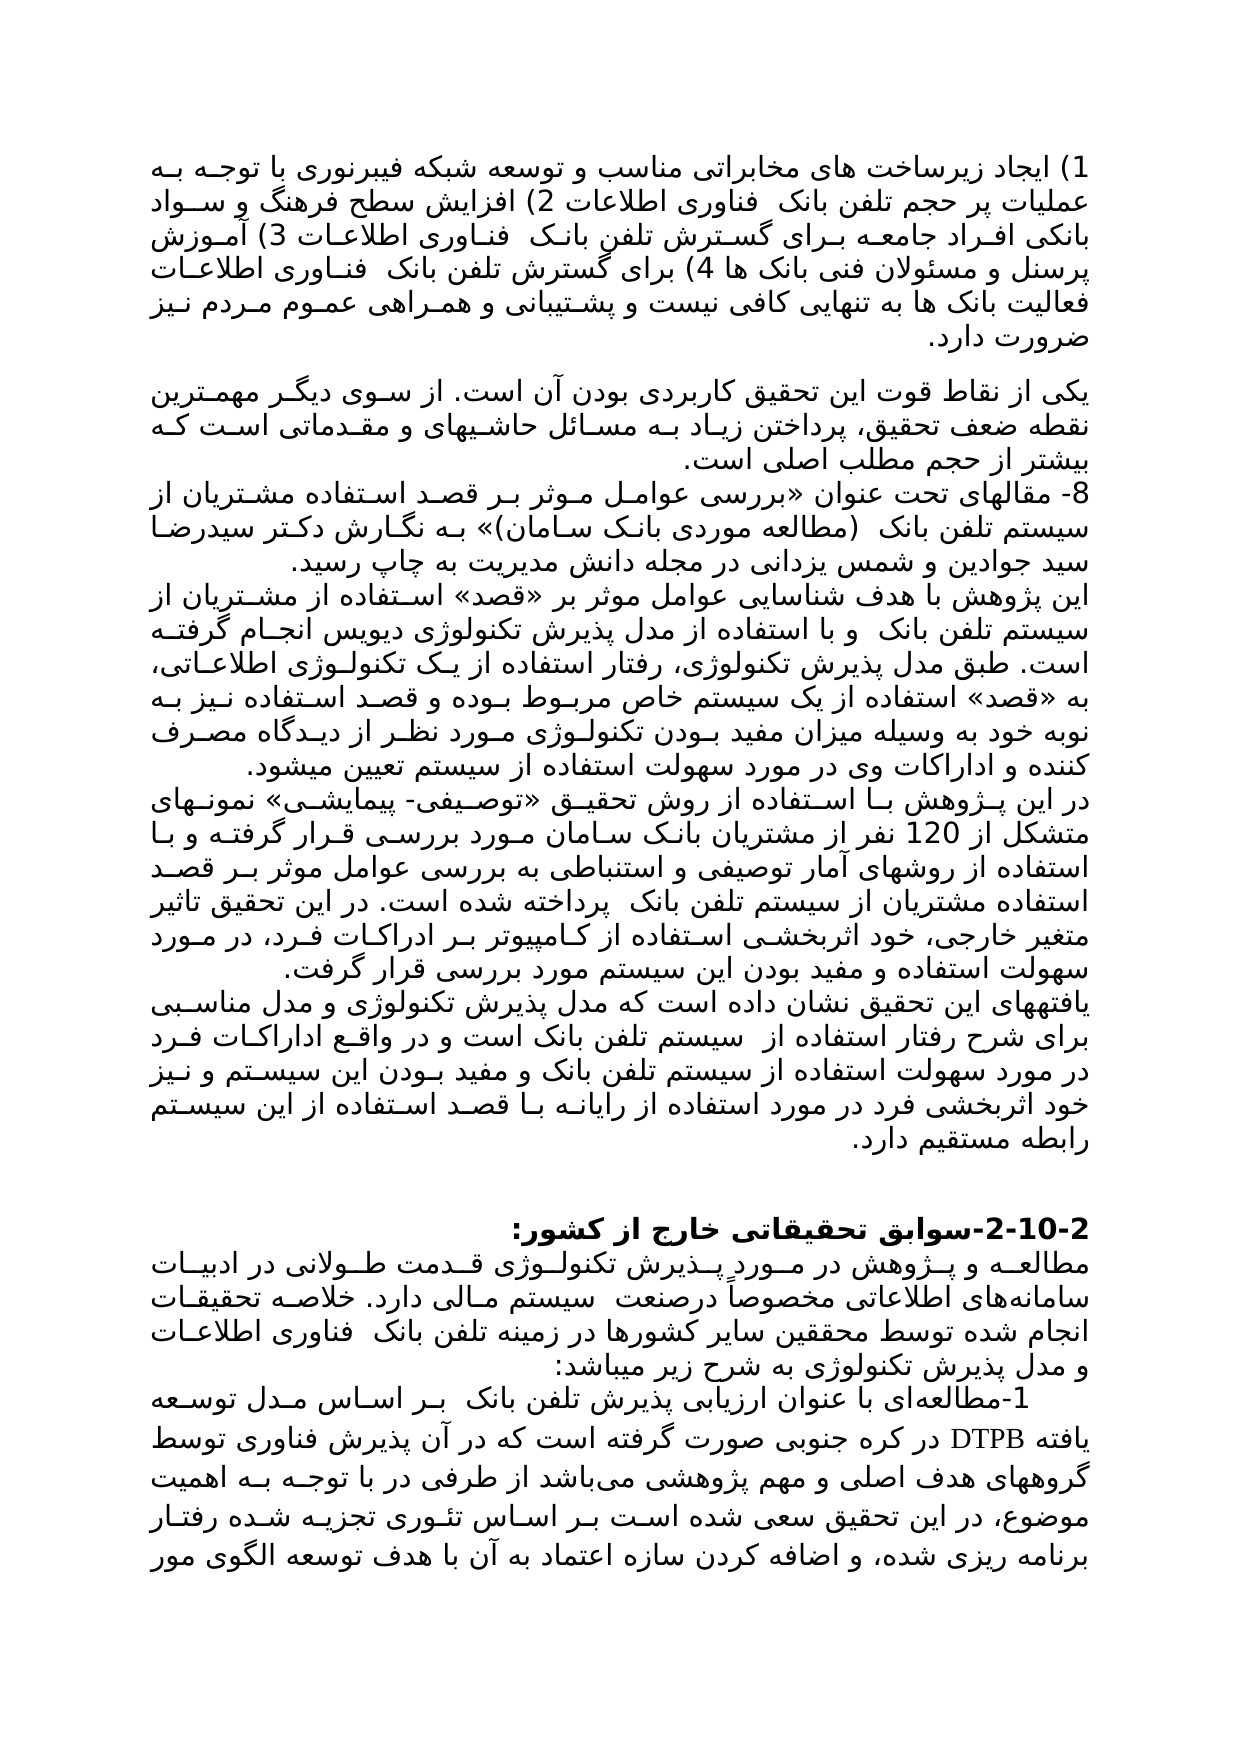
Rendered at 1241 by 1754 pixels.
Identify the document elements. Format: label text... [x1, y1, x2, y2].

text یافتههای این تحقیق نشان داده است که مدل پذیرش تکنولوژی و مدل مناسبی برای شرح رفتار استفاده از سیستم تلفن بانک است و در واقع اداراکات فرد در مورد سهولت استفاده از سیستم تلفن بانک و مفید بودن این سیستم و نیز خود اثربخشی فرد در مورد استفاده از رایانه با قصد استفاده از این سیستم رابطه مستقیم دارد. [150, 986, 1090, 1156]
text مطالعه و پژوهش در مورد پذیرش تکنولوژی قدمت طولانی در ادبیات سامانه‌های اطلاعاتی مخصوصاً درصنعت سیستم مالی دارد. خلاصه تحقیقات انجام شده توسط محققین سایر کشورها در زمینه تلفن بانک فناوری اطلاعات و مدل پذیرش تکنولوژی به شرح زیر میباشد: [150, 1246, 1090, 1382]
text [150, 1382, 1090, 1572]
text در این پژوهش با استفاده از روش تحقیق «توصیفی- پیمایشی» نمونهای متشکل از 120 نفر از مشتریان بانک سامان مورد بررسی قرار گرفته و با استفاده از روشهای آمار توصیفی و استنباطی به بررسی عوامل موثر بر قصد استفاده مشتریان از سیستم تلفن بانک پرداخته شده است. در این تحقیق تاثیر متغیر خارجی، خود اثربخشی استفاده از کامپیوتر بر ادراکات فرد، در مورد سهولت استفاده و مفید بودن این سیستم مورد بررسی قرار گرفت. [150, 782, 1090, 986]
text یکی از نقاط قوت این تحقیق کاربردی بودن آن است. از سوی دیگر مهمترین نقطه ضعف تحقیق، پرداختن زیاد به مسائل حاشیهای و مقدماتی است که بیشتر از حجم مطلب اصلی است. [150, 374, 1090, 476]
text 8- مقالهای تحت عنوان «بررسی عوامل موثر بر قصد استفاده مشتریان از سیستم تلفن بانک (مطالعه موردی بانک سامان)» به نگارش دکتر سیدرضا سید جوادین و شمس یزدانی در مجله دانش مدیریت به چاپ رسید. [150, 476, 1090, 578]
text 2-10-2-سوابق تحقیقاتی خارج از کشور: [150, 1212, 1090, 1246]
text این پژوهش با هدف شناسایی عوامل موثر بر «قصد» استفاده از مشتریان از سیستم تلفن بانک و با استفاده از مدل پذیرش تکنولوژی دیویس انجام گرفته است. طبق مدل پذیرش تکنولوژی، رفتار استفاده از یک تکنولوژی اطلاعاتی، به «قصد» استفاده از یک سیستم خاص مربوط بوده و قصد استفاده نیز به نوبه خود به وسیله میزان مفید بودن تکنولوژی مورد نظر از دیدگاه مصرف کننده و اداراکات وی در مورد سهولت استفاده از سیستم تعیین میشود. [150, 578, 1090, 782]
text 1) ایجاد زیرساخت های مخابراتی مناسب و توسعه شبکه فیبرنوری با توجه به عملیات پر حجم تلفن بانک فناوری اطلاعات 2) افزایش سطح فرهنگ و سواد بانکی افراد جامعه برای گسترش تلفن بانک فناوری اطلاعات 3) آموزش پرسنل و مسئولان فنی بانک ها 4) برای گسترش تلفن بانک فناوری اطلاعات فعالیت بانک ها به تنهایی کافی نیست و پشتیبانی و همراهی عموم مردم نیز ضرورت دارد. [150, 150, 1090, 354]
